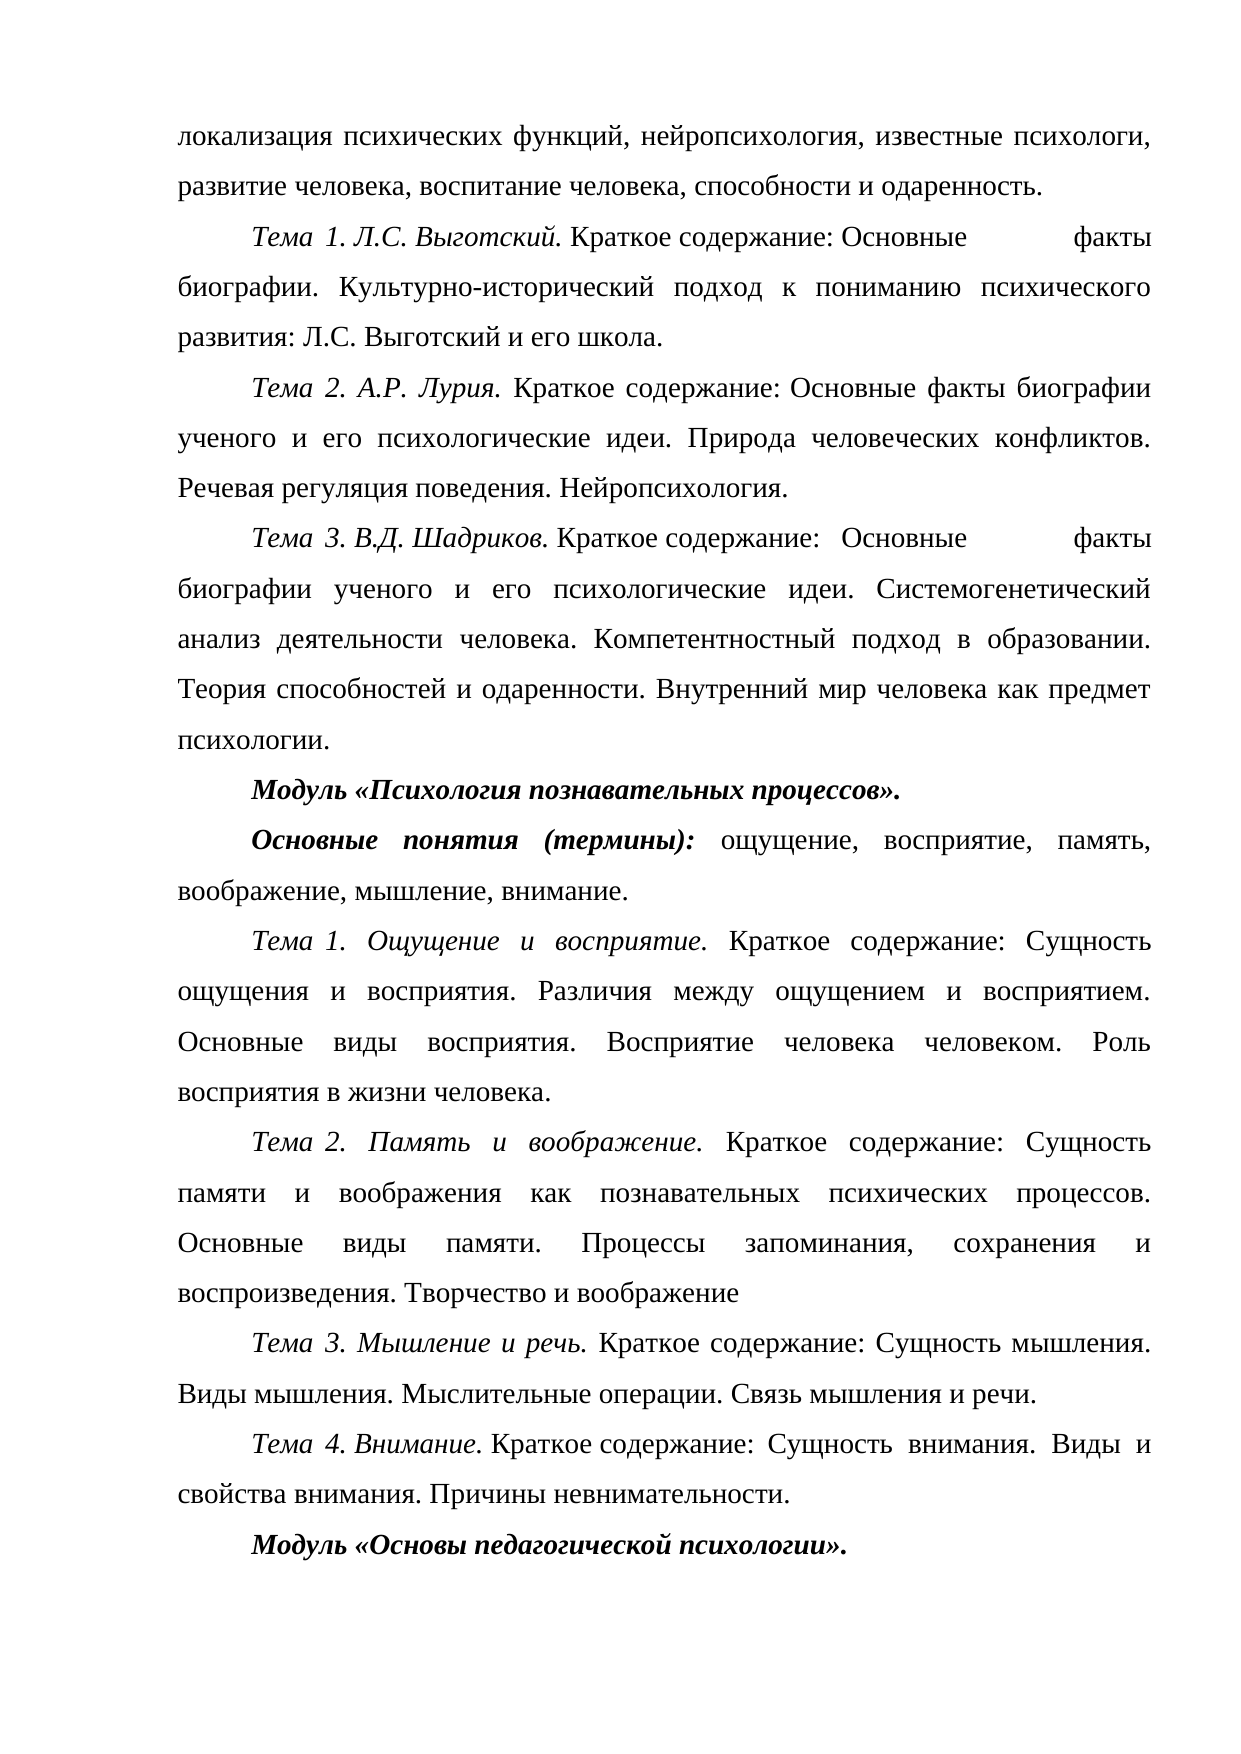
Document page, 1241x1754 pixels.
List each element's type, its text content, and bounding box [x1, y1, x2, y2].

text Тема 3. Мышление и речь. Краткое содержание: Сущность мышления. Виды мышления. Мыслительные операции. Связь мышления и речи. [177, 1326, 1152, 1409]
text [177, 118, 1152, 202]
text Тема 3. В.Д. Шадриков. Краткое содержание: Основные факты биографии ученого и его психологические идеи. Системогенетический анализ деятельности человека. Компетентностный подход в образовании. Теория способностей и одаренности. Внутренний мир человека как предмет психологии. [177, 521, 1152, 755]
text Модуль «Основы педагогической психологии». [177, 1527, 1152, 1560]
text Модуль «Психология познавательных процессов». [177, 772, 1152, 806]
text Тема 2. Память и воображение. Краткое содержание: Сущность памяти и воображения как познавательных психических процессов. Основные виды памяти. Процессы запоминания, сохранения и воспроизведения. Творчество и воображение [177, 1124, 1152, 1309]
text Тема 1. Ощущение и восприятие. Краткое содержание: Сущность ощущения и восприятия. Различия между ощущением и восприятием. Основные виды восприятия. Восприятие человека человеком. Роль восприятия в жизни человека. [177, 923, 1152, 1108]
text Основные понятия (термины): ощущение, восприятие, память, воображение, мышление, внимание. [177, 822, 1152, 906]
text Тема 4. Внимание. Краткое содержание: Сущность внимания. Виды и свойства внимания. Причины невнимательности. [177, 1426, 1152, 1510]
text Тема 1. Л.С. Выготский. Краткое содержание: Основные факты биографии. Культурно-исторический подход к пониманию психического развития: Л.С. Выготский и его школа. [177, 219, 1152, 353]
text Тема 2. А.Р. Лурия. Краткое содержание: Основные факты биографии ученого и его психологические идеи. Природа человеческих конфликтов. Речевая регуляция поведения. Нейропсихология. [177, 370, 1152, 504]
